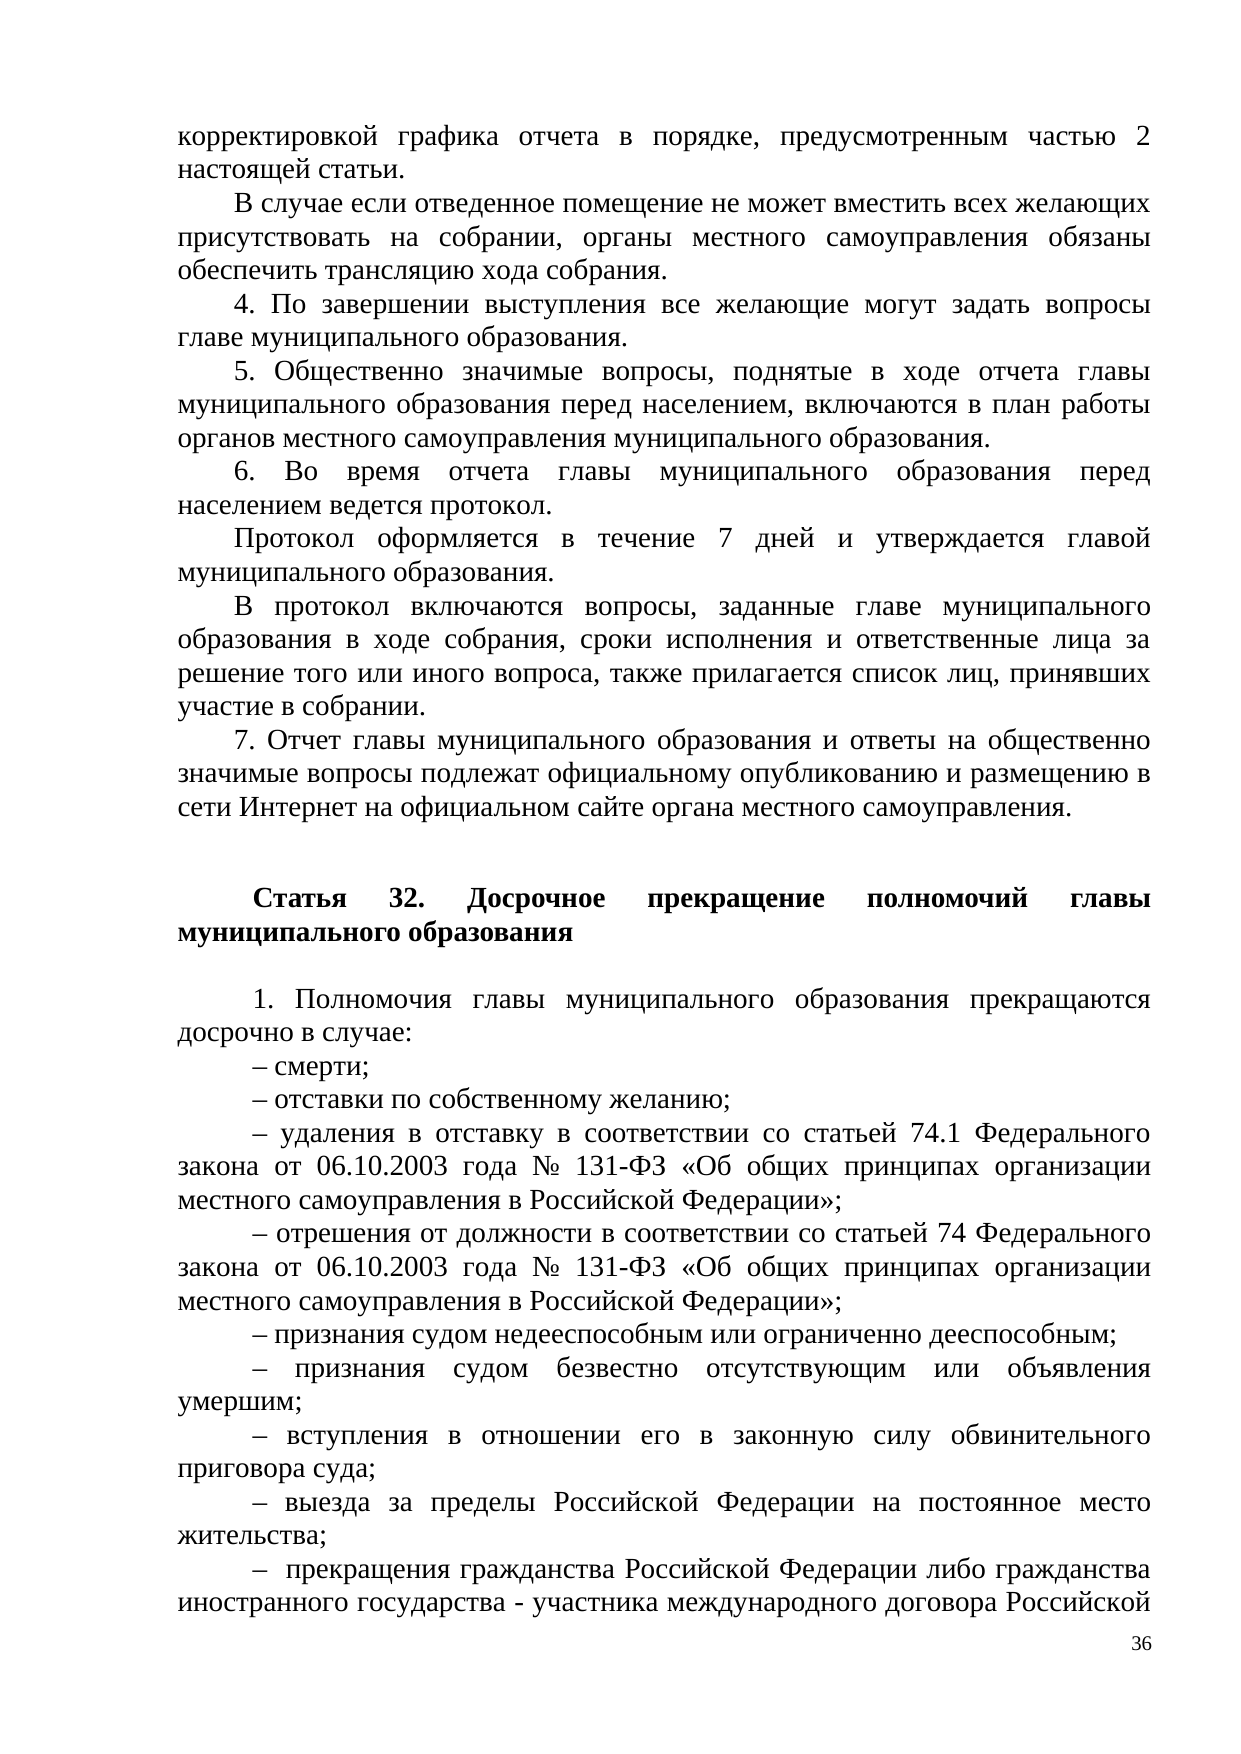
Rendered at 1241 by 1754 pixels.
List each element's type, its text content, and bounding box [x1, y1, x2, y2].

text – признания судом безвестно отсутствующим или объявления умершим; [177, 1350, 1152, 1417]
text – признания судом недееспособным или ограниченно дееспособным; [177, 1316, 1152, 1350]
text 7. Отчет главы муниципального образования и ответы на общественно значимые вопросы подлежат официальному опубликованию и размещению в сети Интернет на официальном сайте органа местного самоуправления. [177, 722, 1152, 822]
text В протокол включаются вопросы, заданные главе муниципального образования в ходе собрания, сроки исполнения и ответственные лица за решение того или иного вопроса, также прилагается список лиц, принявших участие в собрании. [177, 588, 1152, 722]
text 1. Полномочия главы муниципального образования прекращаются досрочно в случае: [177, 981, 1152, 1048]
text Статья 32. Досрочное прекращение полномочий главы муниципального образования [177, 880, 1152, 947]
text – смерти; [177, 1048, 1152, 1081]
text – удаления в отставку в соответствии со статьей 74.1 Федерального закона от 06.10.2003 года № 131-ФЗ «Об общих принципах организации местного самоуправления в Российской Федерации»; [177, 1115, 1152, 1216]
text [177, 118, 1152, 185]
text 6. Во время отчета главы муниципального образования перед населением ведется протокол. [177, 453, 1152, 521]
text Протокол оформляется в течение 7 дней и утверждается главой муниципального образования. [177, 521, 1152, 588]
text – отрешения от должности в соответствии со статьей 74 Федерального закона от 06.10.2003 года № 131-ФЗ «Об общих принципах организации местного самоуправления в Российской Федерации»; [177, 1216, 1152, 1316]
text 5. Общественно значимые вопросы, поднятые в ходе отчета главы муниципального образования перед населением, включаются в план работы органов местного самоуправления муниципального образования. [177, 353, 1152, 453]
text 4. По завершении выступления все желающие могут задать вопросы главе муниципального образования. [177, 286, 1152, 353]
text – отставки по собственному желанию; [177, 1081, 1152, 1115]
text – вступления в отношении его в законную силу обвинительного приговора суда; [177, 1417, 1152, 1484]
text В случае если отведенное помещение не может вместить всех желающих присутствовать на собрании, органы местного самоуправления обязаны обеспечить трансляцию хода собрания. [177, 185, 1152, 286]
text – выезда за пределы Российской Федерации на постоянное место жительства; [177, 1484, 1152, 1551]
